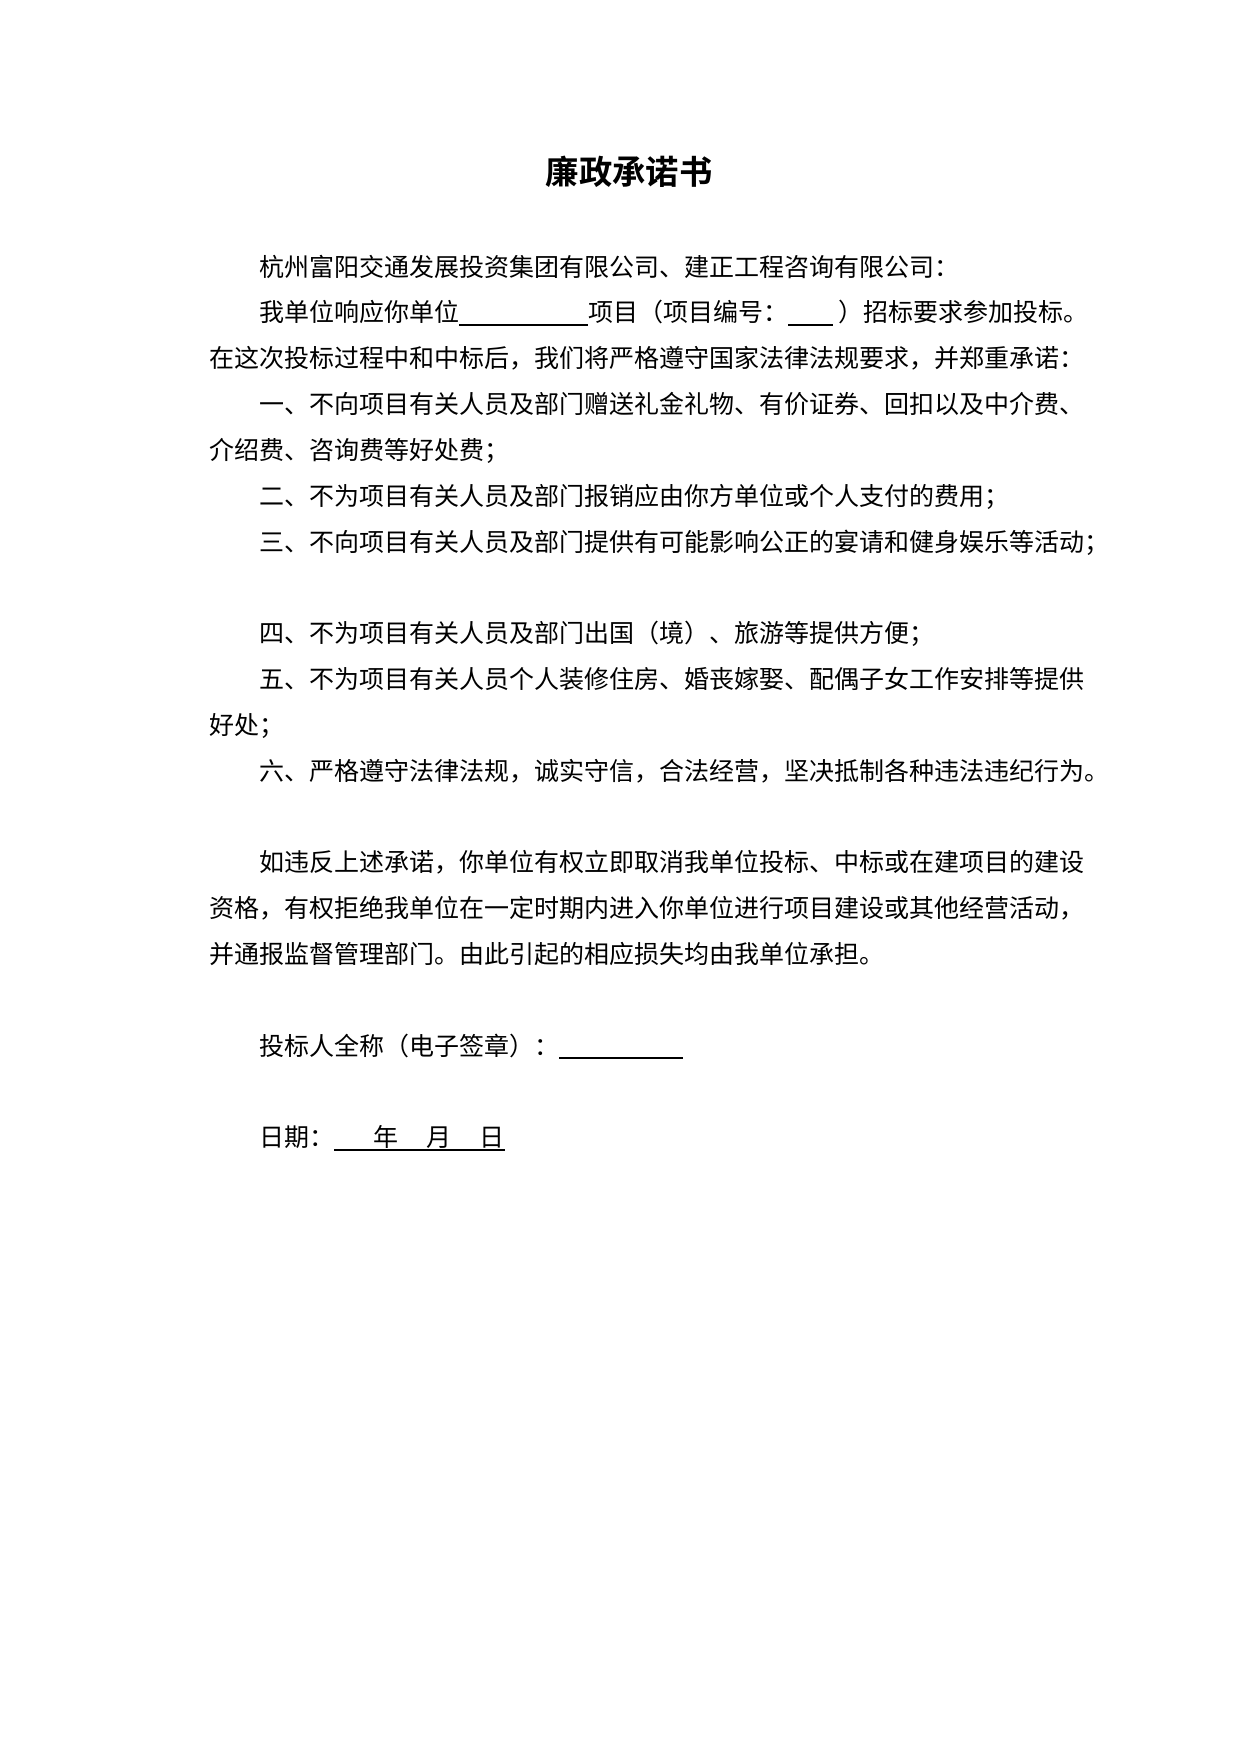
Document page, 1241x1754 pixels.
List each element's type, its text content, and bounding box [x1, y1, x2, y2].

text 二、不为项目有关人员及部门报销应由你方单位或个人支付的费用； [209, 468, 1092, 514]
text 日期： 年 月 日 [209, 1110, 1092, 1156]
text 五、不为项目有关人员个人装修住房、婚丧嫁娶、配偶子女工作安排等提供好处； [209, 652, 1092, 743]
text 六、严格遵守法律法规，诚实守信，合法经营，坚决抵制各种违法违纪行为。 [209, 743, 1092, 835]
text 四、不为项目有关人员及部门出国（境）、旅游等提供方便； [209, 606, 1092, 652]
text 一、不向项目有关人员及部门赠送礼金礼物、有价证券、回扣以及中介费、介绍费、咨询费等好处费； [209, 377, 1092, 468]
text 廉政承诺书 [165, 148, 1092, 193]
text 三、不向项目有关人员及部门提供有可能影响公正的宴请和健身娱乐等活动； [209, 514, 1092, 606]
text 如违反上述承诺，你单位有权立即取消我单位投标、中标或在建项目的建设资格，有权拒绝我单位在一定时期内进入你单位进行项目建设或其他经营活动，并通报监督管理部门。由此引起的相应损失均由我单位承担。 [209, 835, 1092, 973]
text 投标人全称（电子签章）： [209, 1018, 1092, 1064]
text 杭州富阳交通发展投资集团有限公司、建正工程咨询有限公司： [209, 239, 1092, 285]
text 我单位响应你单位 项目（项目编号： ）招标要求参加投标。在这次投标过程中和中标后，我们将严格遵守国家法律法规要求，并郑重承诺： [209, 285, 1092, 377]
